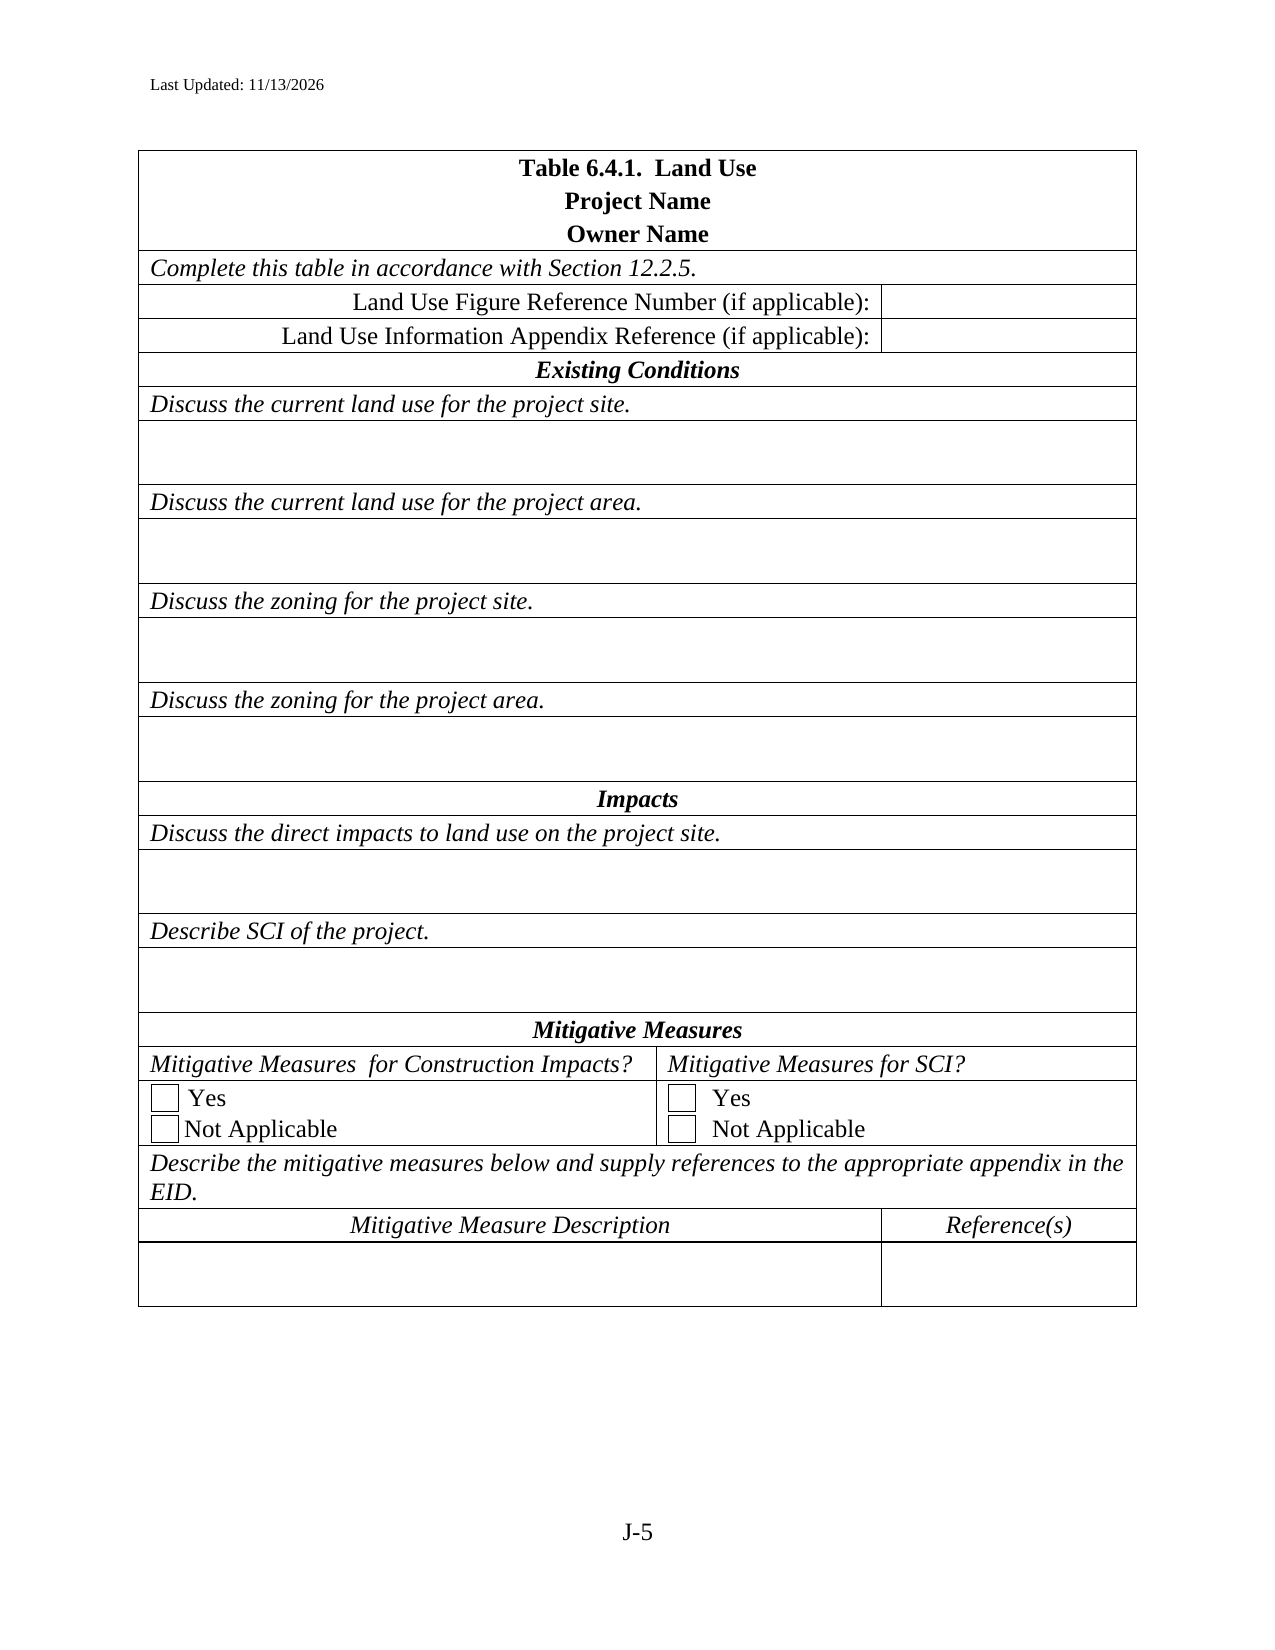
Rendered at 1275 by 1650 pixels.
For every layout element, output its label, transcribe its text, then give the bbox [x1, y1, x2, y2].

table_cell Discuss the zoning for the project site. [139, 584, 1136, 617]
table_cell [139, 421, 1136, 484]
table_cell [139, 717, 1136, 781]
table_cell Yes Not Applicable [139, 1081, 656, 1145]
table_cell Describe the mitigative measures below and supply references to the appropriate appendix in the EID. [139, 1146, 1136, 1207]
table_cell Discuss the current land use for the project area. [139, 485, 1136, 518]
table_cell [882, 319, 1136, 352]
table_cell [139, 618, 1136, 682]
table_cell Discuss the current land use for the project site. [139, 387, 1136, 419]
table_cell [139, 1243, 881, 1306]
table_cell Reference(s) [882, 1209, 1136, 1241]
table_cell Mitigative Measures for SCI? [657, 1047, 1136, 1080]
table_cell Yes Not Applicable [657, 1081, 1136, 1145]
table_cell [139, 217, 1136, 250]
table_cell Land Use Information Appendix Reference (if applicable): [139, 319, 881, 352]
table_cell [882, 1243, 1136, 1306]
table_cell [139, 519, 1136, 583]
table_cell Complete this table in accordance with Section 12.2.5. [139, 251, 1136, 284]
table_cell [139, 184, 1136, 217]
table_cell Discuss the zoning for the project area. [139, 683, 1136, 716]
table_cell [882, 285, 1136, 318]
table_cell Land Use Figure Reference Number (if applicable): [139, 285, 881, 318]
table_cell Impacts [139, 782, 1136, 814]
table_cell [139, 850, 1136, 913]
table_cell Mitigative Measures [139, 1013, 1136, 1046]
table_cell Discuss the direct impacts to land use on the project site. [139, 816, 1136, 848]
table_cell Describe SCI of the project. [139, 914, 1136, 947]
table_header Table 6.4.1. Land Use [139, 151, 1136, 184]
table_cell Mitigative Measure Description [139, 1209, 881, 1241]
table_cell Mitigative Measures for Construction Impacts? [139, 1047, 656, 1080]
table_cell Existing Conditions [139, 353, 1136, 386]
table_cell [139, 948, 1136, 1012]
